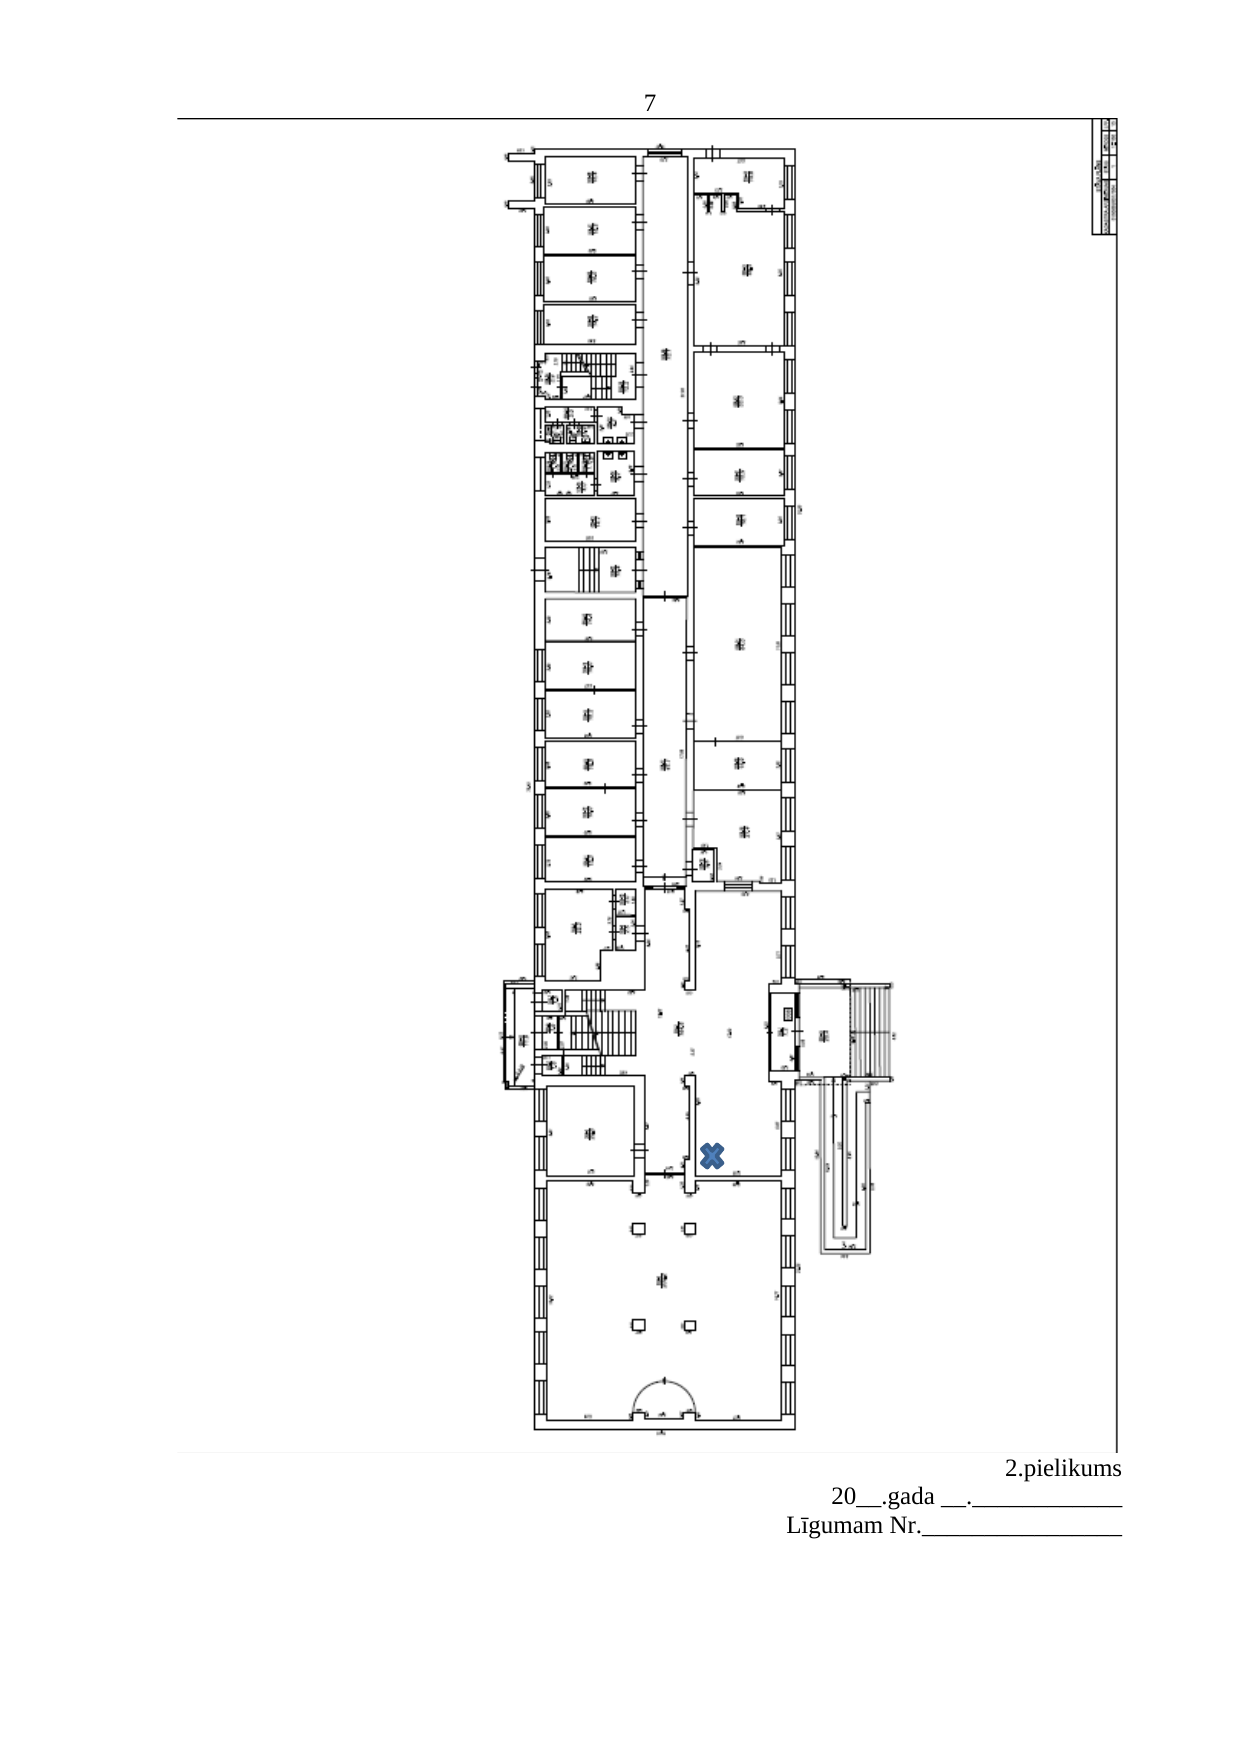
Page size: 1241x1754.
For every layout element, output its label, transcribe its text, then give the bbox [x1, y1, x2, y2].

text 2.pielikums [177, 1453, 1122, 1481]
text Līgumam Nr.________________ [177, 1510, 1122, 1539]
text 20__.gada __.____________ [177, 1481, 1122, 1510]
